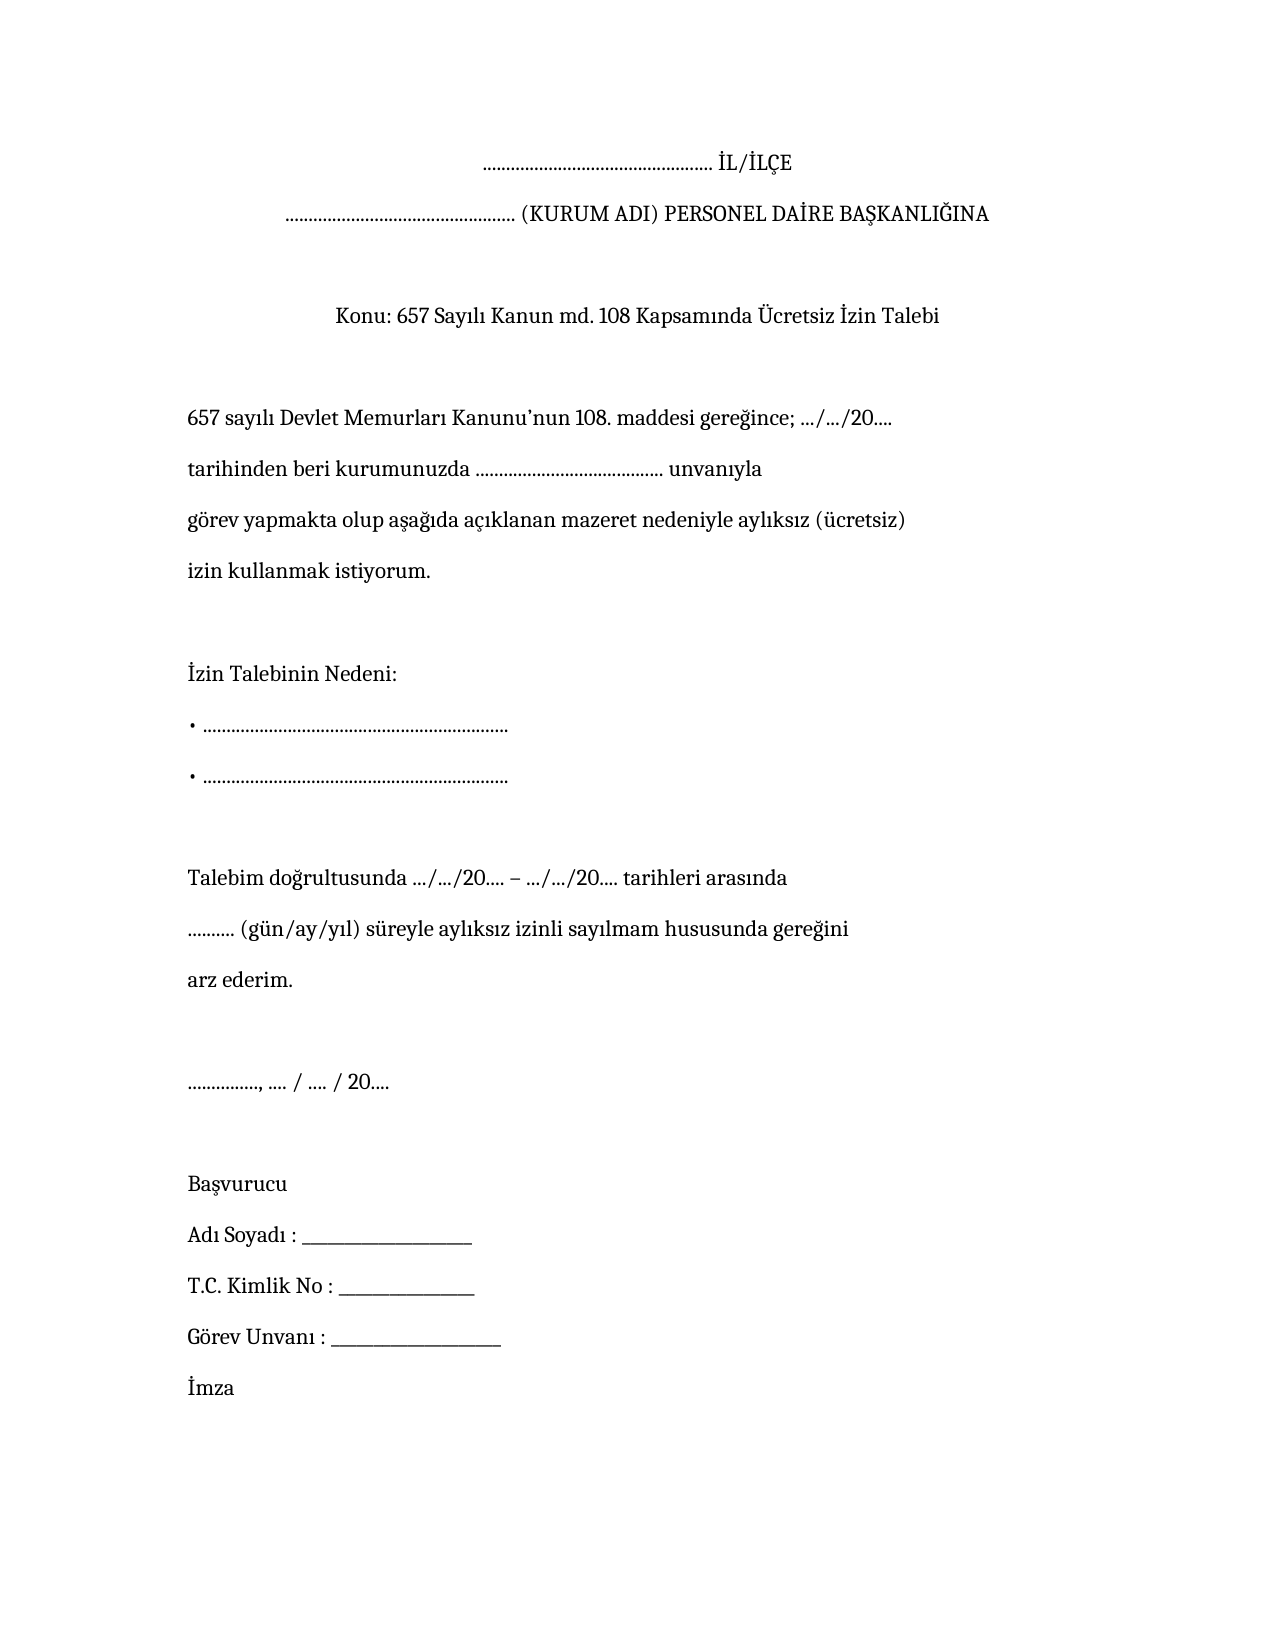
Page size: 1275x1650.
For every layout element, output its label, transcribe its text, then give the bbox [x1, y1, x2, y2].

text ................................................. İL/İLÇE [187, 150, 1087, 176]
text • ................................................................. [187, 711, 1087, 738]
text .......... (gün/ay/yıl) süreyle aylıksız izinli sayılmam hususunda gereğini [187, 916, 1087, 942]
text Başvurucu [187, 1171, 1087, 1197]
text izin kullanmak istiyorum. [187, 558, 1087, 585]
text Adı Soyadı : ____________________ [187, 1222, 1087, 1248]
text İzin Talebinin Nedeni: [187, 660, 1087, 687]
text ..............., .... / .... / 20.... [187, 1069, 1087, 1095]
text görev yapmakta olup aşağıda açıklanan mazeret nedeniyle aylıksız (ücretsiz) [187, 507, 1087, 534]
text 657 sayılı Devlet Memurları Kanunu’nun 108. maddesi gereğince; .../.../20.... [187, 405, 1087, 432]
text Talebim doğrultusunda .../.../20.... – .../.../20.... tarihleri arasında [187, 864, 1087, 891]
text Konu: 657 Sayılı Kanun md. 108 Kapsamında Ücretsiz İzin Talebi [187, 303, 1087, 329]
text arz ederim. [187, 967, 1087, 993]
text İmza [187, 1375, 1087, 1401]
text tarihinden beri kurumunuzda ........................................ unvanıyla [187, 456, 1087, 483]
text Görev Unvanı : ____________________ [187, 1324, 1087, 1350]
text • ................................................................. [187, 762, 1087, 789]
text T.C. Kimlik No : ________________ [187, 1273, 1087, 1299]
text ................................................. (KURUM ADI) PERSONEL DAİRE BAŞKANLIĞINA [187, 201, 1087, 227]
